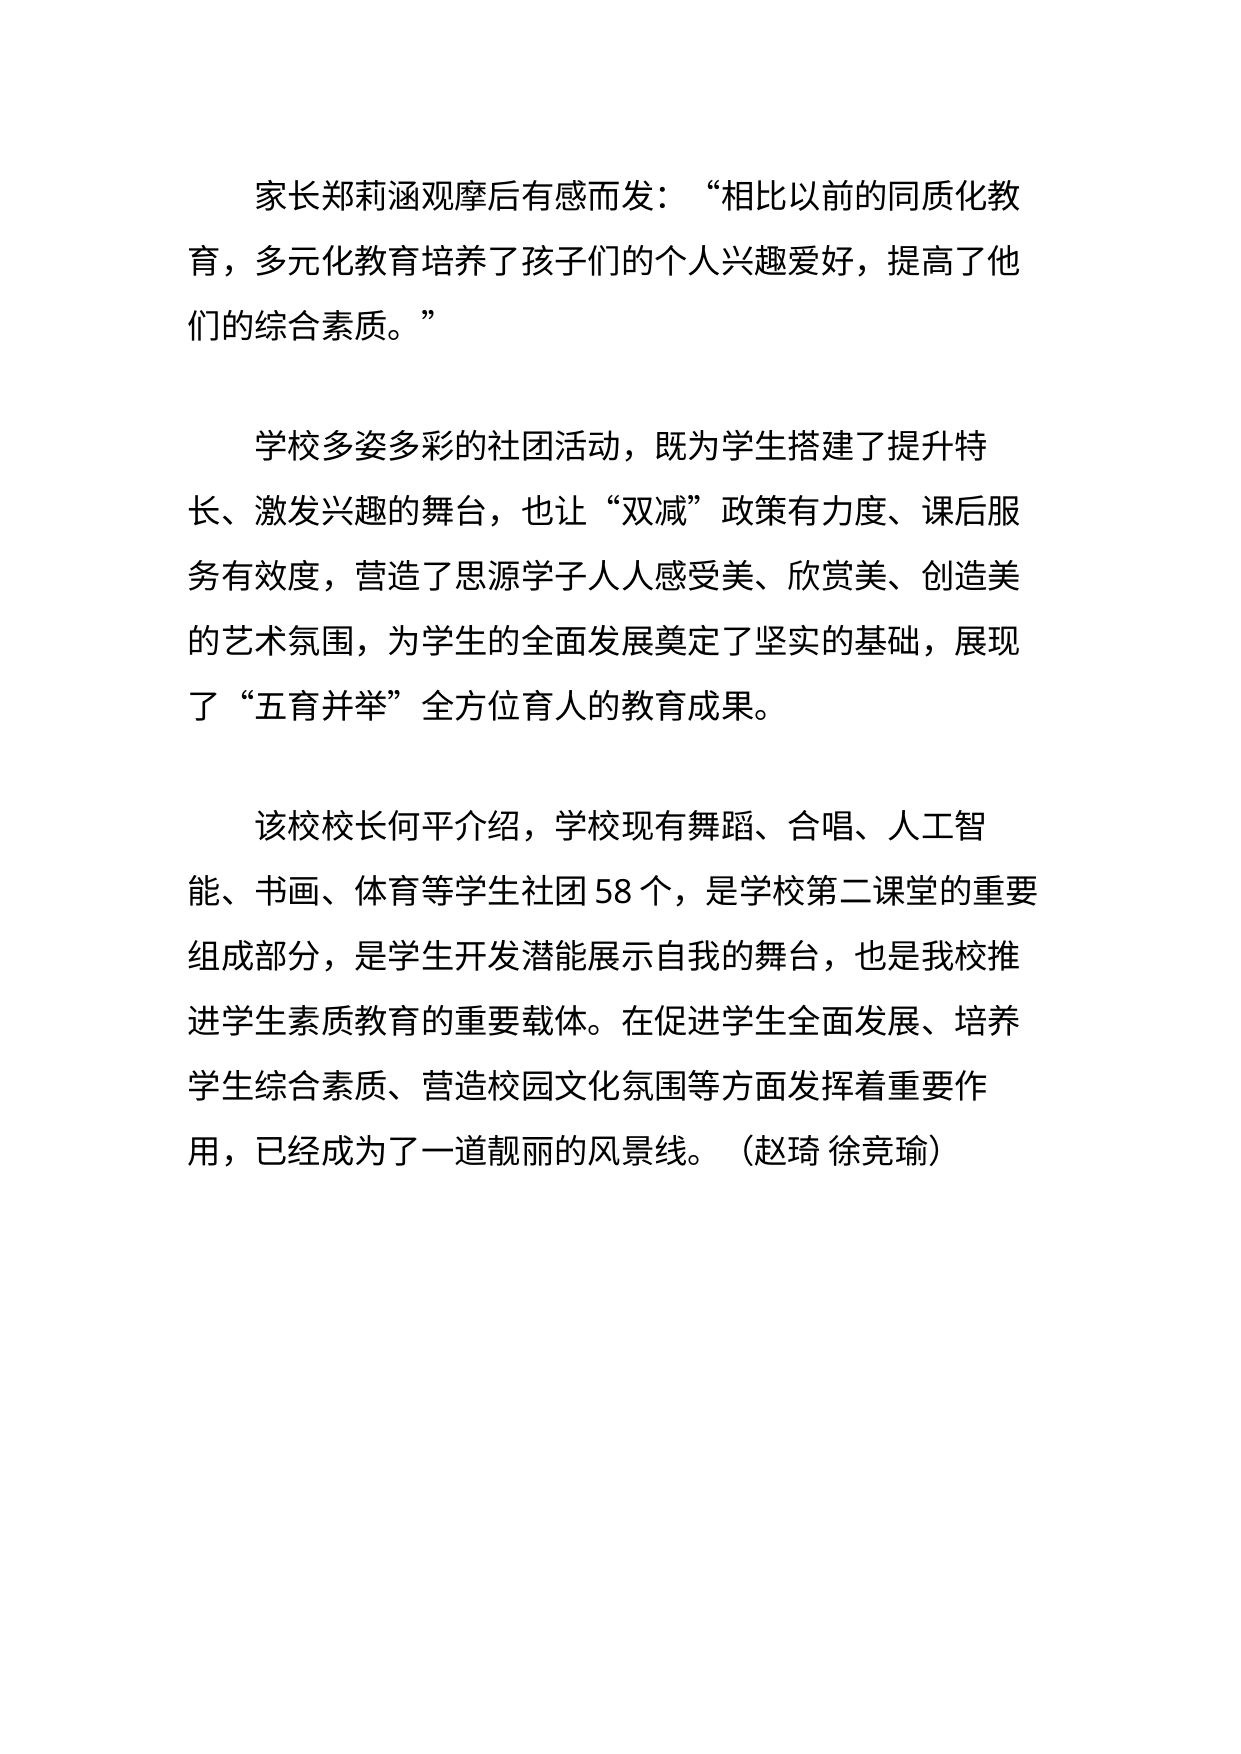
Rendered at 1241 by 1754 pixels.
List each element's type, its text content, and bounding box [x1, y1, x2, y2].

text 家长郑莉涵观摩后有感而发：“相比以前的同质化教育，多元化教育培养了孩子们的个人兴趣爱好，提高了他们的综合素质。” [187, 162, 1053, 357]
text 该校校长何平介绍，学校现有舞蹈、合唱、人工智能、书画、体育等学生社团58个，是学校第二课堂的重要组成部分，是学生开发潜能展示自我的舞台，也是我校推进学生素质教育的重要载体。在促进学生全面发展、培养学生综合素质、营造校园文化氛围等方面发挥着重要作用，已经成为了一道靓丽的风景线。（赵琦 徐竞瑜） [187, 792, 1053, 1182]
text 学校多姿多彩的社团活动，既为学生搭建了提升特长、激发兴趣的舞台，也让“双减”政策有力度、课后服务有效度，营造了思源学子人人感受美、欣赏美、创造美的艺术氛围，为学生的全面发展奠定了坚实的基础，展现了“五育并举”全方位育人的教育成果。 [187, 412, 1053, 737]
